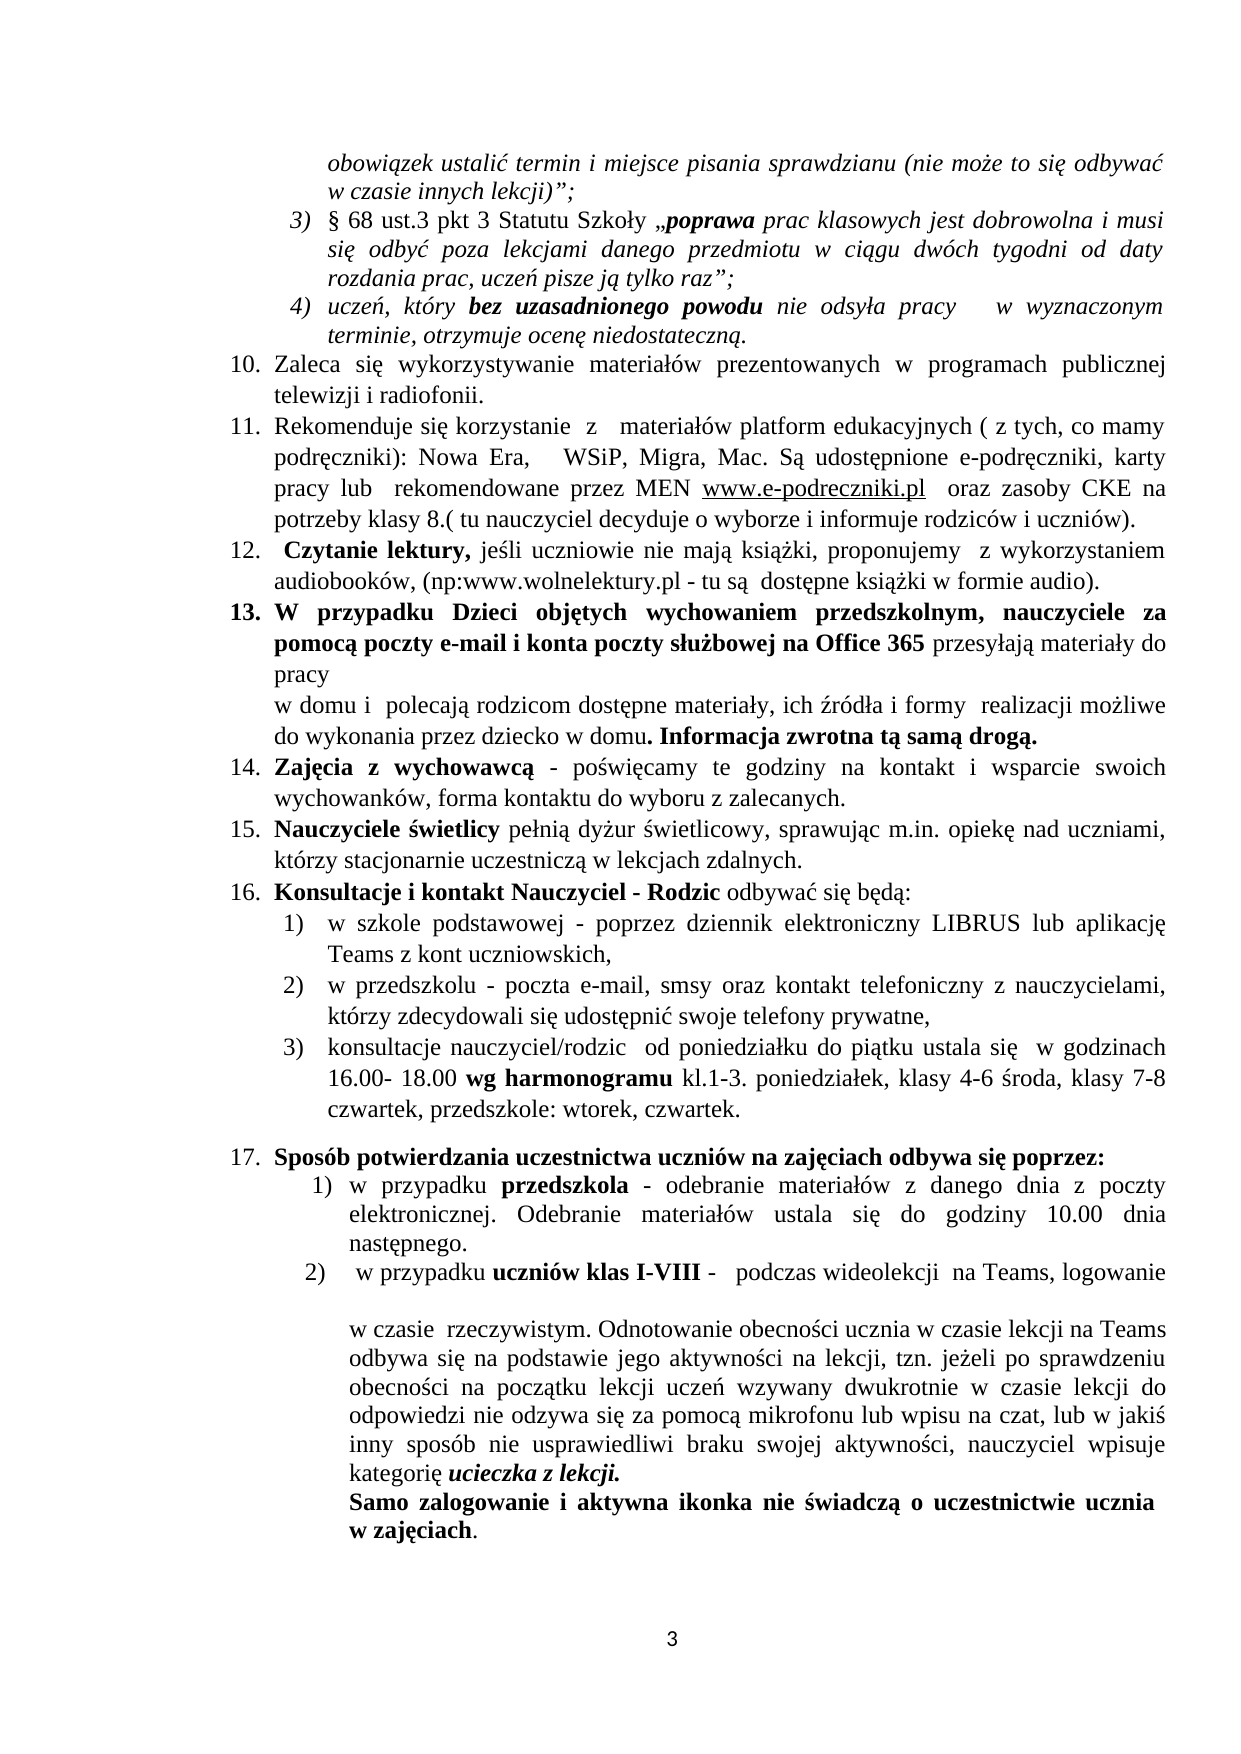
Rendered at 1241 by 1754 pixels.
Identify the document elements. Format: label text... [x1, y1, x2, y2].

list Rekomenduje się korzystanie z materiałów platform edukacyjnych ( z tych, co mamy podręczniki): Nowa Era, WSiP, Migra, Mac. Są udostępnione e-podręczniki, karty pracy lub rekomendowane przez MEN www.e-podreczniki.pl oraz zasoby CKE na potrzeby klasy 8.( tu nauczyciel decyduje o wyborze i informuje rodziców i uczniów). [229, 411, 1167, 533]
list uczeń, który bez uzasadnionego powodu nie odsyła pracy w wyznaczonym terminie, otrzymuje ocenę niedostateczną. [290, 291, 1167, 349]
list § 68 ust.3 pkt 3 Statutu Szkoły „poprawa prac klasowych jest dobrowolna i musi się odbyć poza lekcjami danego przedmiotu w ciągu dwóch tygodni od daty rozdania prac, uczeń pisze ją tylko raz”; [290, 205, 1167, 291]
text Samo zalogowanie i aktywna ikonka nie świadczą o uczestnictwie ucznia w zajęciach. [349, 1487, 1167, 1544]
list W przypadku Dzieci objętych wychowaniem przedszkolnym, nauczyciele za pomocą poczty e-mail i konta poczty służbowej na Office 365 przesyłają materiały do pracy w domu i polecają rodzicom dostępne materiały, ich źródła i formy realizacji możliwe do wykonania przez dziecko w domu. Informacja zwrotna tą samą drogą. [229, 597, 1167, 750]
list w przypadku przedszkola - odebranie materiałów z danego dnia z poczty elektronicznej. Odebranie materiałów ustala się do godziny 10.00 dnia następnego. [311, 1170, 1167, 1257]
list w szkole podstawowej - poprzez dziennik elektroniczny LIBRUS lub aplikację Teams z kont uczniowskich, [283, 908, 1167, 967]
list w przedszkolu - poczta e-mail, smsy oraz kontakt telefoniczny z nauczycielami, którzy zdecydowali się udostępnić swoje telefony prywatne, [283, 970, 1167, 1029]
list Konsultacje i kontakt Nauczyciel - Rodzic odbywać się będą: [229, 877, 1167, 905]
list Sposób potwierdzania uczestnictwa uczniów na zajęciach odbywa się poprzez: [229, 1142, 1167, 1170]
list konsultacje nauczyciel/rodzic od poniedziałku do piątku ustala się w godzinach 16.00- 18.00 wg harmonogramu kl.1-3. poniedziałek, klasy 4-6 środa, klasy 7-8 czwartek, przedszkole: wtorek, czwartek. [283, 1032, 1167, 1123]
list Czytanie lektury, jeśli uczniowie nie mają książki, proponujemy z wykorzystaniem audiobooków, (np:www.wolnelektury.pl - tu są dostępne książki w formie audio). [229, 535, 1167, 595]
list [290, 148, 1167, 205]
list Zaleca się wykorzystywanie materiałów prezentowanych w programach publicznej telewizji i radiofonii. [229, 349, 1167, 409]
list Zajęcia z wychowawcą - poświęcamy te godziny na kontakt i wsparcie swoich wychowanków, forma kontaktu do wyboru z zalecanych. [229, 752, 1167, 812]
list w przypadku uczniów klas I-VIII - podczas wideolekcji na Teams, logowanie w czasie rzeczywistym. Odnotowanie obecności ucznia w czasie lekcji na Teams odbywa się na podstawie jego aktywności na lekcji, tzn. jeżeli po sprawdzeniu obecności na początku lekcji uczeń wzywany dwukrotnie w czasie lekcji do odpowiedzi nie odzywa się za pomocą mikrofonu lub wpisu na czat, lub w jakiś inny sposób nie usprawiedliwi braku swojej aktywności, nauczyciel wpisuje kategorię ucieczka z lekcji. [304, 1257, 1167, 1487]
list Nauczyciele świetlicy pełnią dyżur świetlicowy, sprawując m.in. opiekę nad uczniami, którzy stacjonarnie uczestniczą w lekcjach zdalnych. [229, 814, 1167, 874]
